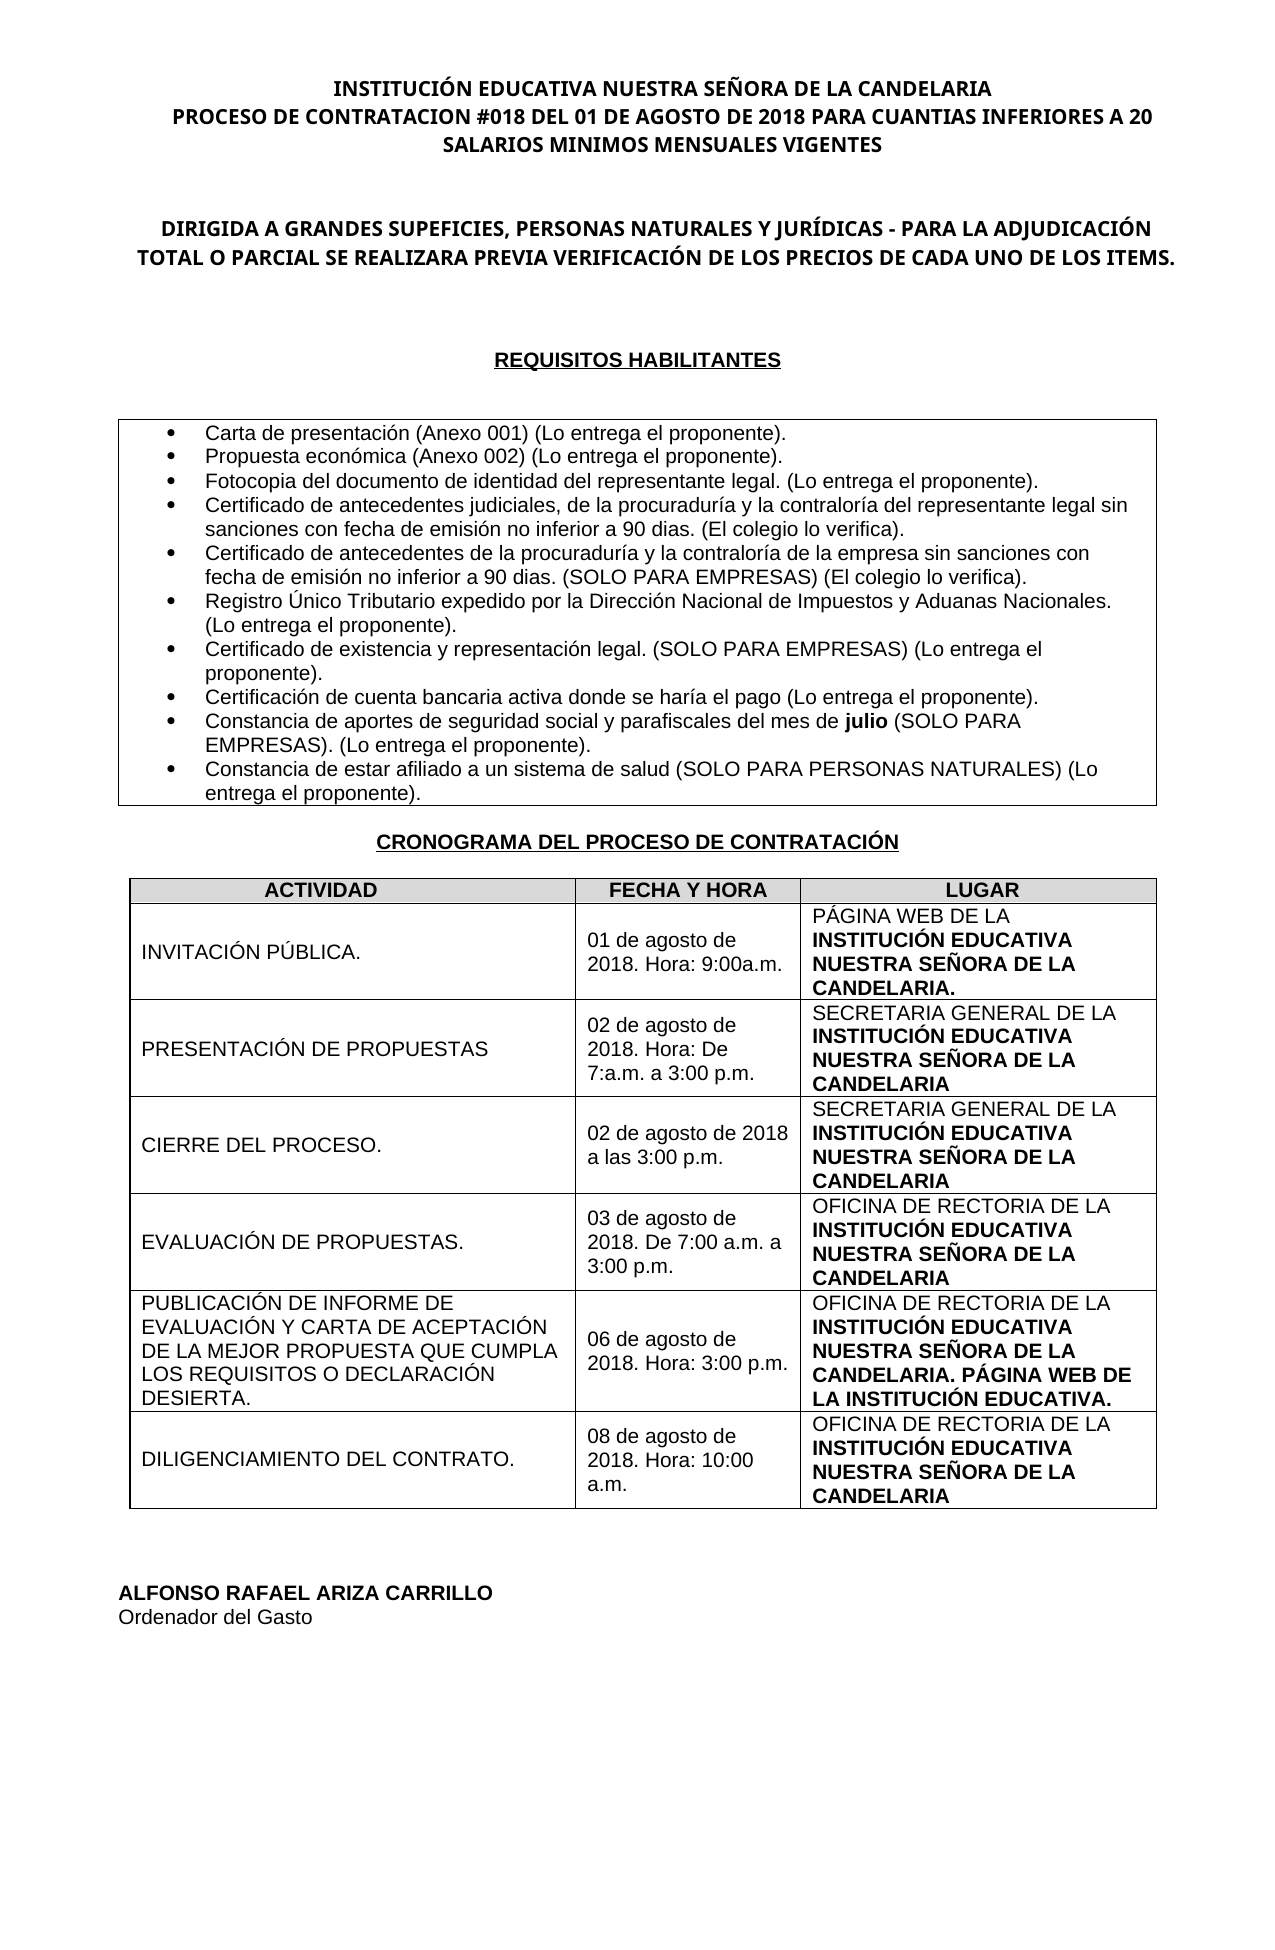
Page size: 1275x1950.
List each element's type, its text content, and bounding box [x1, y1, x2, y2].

table_header ACTIVIDAD [131, 879, 575, 902]
table_cell PRESENTACIÓN DE PROPUESTAS [131, 1000, 575, 1096]
table_cell 08 de agosto de 2018. Hora: 10:00 a.m. [576, 1412, 800, 1508]
table_cell 02 de agosto de 2018 a las 3:00 p.m. [576, 1097, 800, 1193]
text Ordenador del Gasto [118, 1604, 1157, 1628]
table_cell PÁGINA WEB DE LA INSTITUCIÓN EDUCATIVA NUESTRA SEÑORA DE LA CANDELARIA. [801, 904, 1156, 999]
table_header FECHA Y HORA [576, 879, 800, 902]
table_header Carta de presentación (Anexo 001) (Lo entrega el proponente). Propuesta económica (Anexo 002) (Lo entrega el proponente). Fotocopia del documento de identidad del representante legal. (Lo entrega el proponente). Certificado de antecedentes judiciales, de la procuraduría y la contraloría del representante legal sin sanciones con fecha de emisión no inferior a 90 dias. (El colegio lo verifica). Certificado de antecedentes de la procuraduría y la contraloría de la empresa sin sanciones con fecha de emisión no inferior a 90 dias. (SOLO PARA EMPRESAS) (El colegio lo verifica). Registro Único Tributario expedido por la Dirección Nacional de Impuestos y Aduanas Nacionales. (Lo entrega el proponente). Certificado de existencia y representación legal. (SOLO PARA EMPRESAS) (Lo entrega el proponente). Certificación de cuenta bancaria activa donde se haría el pago (Lo entrega el proponente). Constancia de aportes de seguridad social y parafiscales del mes de julio (SOLO PARA EMPRESAS). (Lo entrega el proponente). Constancia de estar afiliado a un sistema de salud (SOLO PARA PERSONAS NATURALES) (Lo entrega el proponente). [119, 420, 1156, 805]
table_cell DILIGENCIAMIENTO DEL CONTRATO. [131, 1412, 575, 1508]
table_cell INVITACIÓN PÚBLICA. [131, 904, 575, 999]
table_cell SECRETARIA GENERAL DE LA INSTITUCIÓN EDUCATIVA NUESTRA SEÑORA DE LA CANDELARIA [801, 1000, 1156, 1096]
text CRONOGRAMA DEL PROCESO DE CONTRATACIÓN [118, 830, 1157, 854]
table_cell 01 de agosto de 2018. Hora: 9:00a.m. [576, 904, 800, 999]
table_cell OFICINA DE RECTORIA DE LA INSTITUCIÓN EDUCATIVA NUESTRA SEÑORA DE LA CANDELARIA [801, 1194, 1156, 1290]
text REQUISITOS HABILITANTES [118, 347, 1157, 371]
table_cell CIERRE DEL PROCESO. [131, 1097, 575, 1193]
table_cell SECRETARIA GENERAL DE LA INSTITUCIÓN EDUCATIVA NUESTRA SEÑORA DE LA CANDELARIA [801, 1097, 1156, 1193]
table_header LUGAR [801, 879, 1156, 902]
table_cell OFICINA DE RECTORIA DE LA INSTITUCIÓN EDUCATIVA NUESTRA SEÑORA DE LA CANDELARIA [801, 1412, 1156, 1508]
table_cell PUBLICACIÓN DE INFORME DE EVALUACIÓN Y CARTA DE ACEPTACIÓN DE LA MEJOR PROPUESTA QUE CUMPLA LOS REQUISITOS O DECLARACIÓN DESIERTA. [131, 1291, 575, 1411]
text ALFONSO RAFAEL ARIZA CARRILLO [118, 1581, 1157, 1604]
table_cell 02 de agosto de 2018. Hora: De 7:a.m. a 3:00 p.m. [576, 1000, 800, 1096]
table_cell 06 de agosto de 2018. Hora: 3:00 p.m. [576, 1291, 800, 1411]
table_cell 03 de agosto de 2018. De 7:00 a.m. a 3:00 p.m. [576, 1194, 800, 1290]
table_cell OFICINA DE RECTORIA DE LA INSTITUCIÓN EDUCATIVA NUESTRA SEÑORA DE LA CANDELARIA. PÁGINA WEB DE LA INSTITUCIÓN EDUCATIVA. [801, 1291, 1156, 1411]
table_cell EVALUACIÓN DE PROPUESTAS. [131, 1194, 575, 1290]
